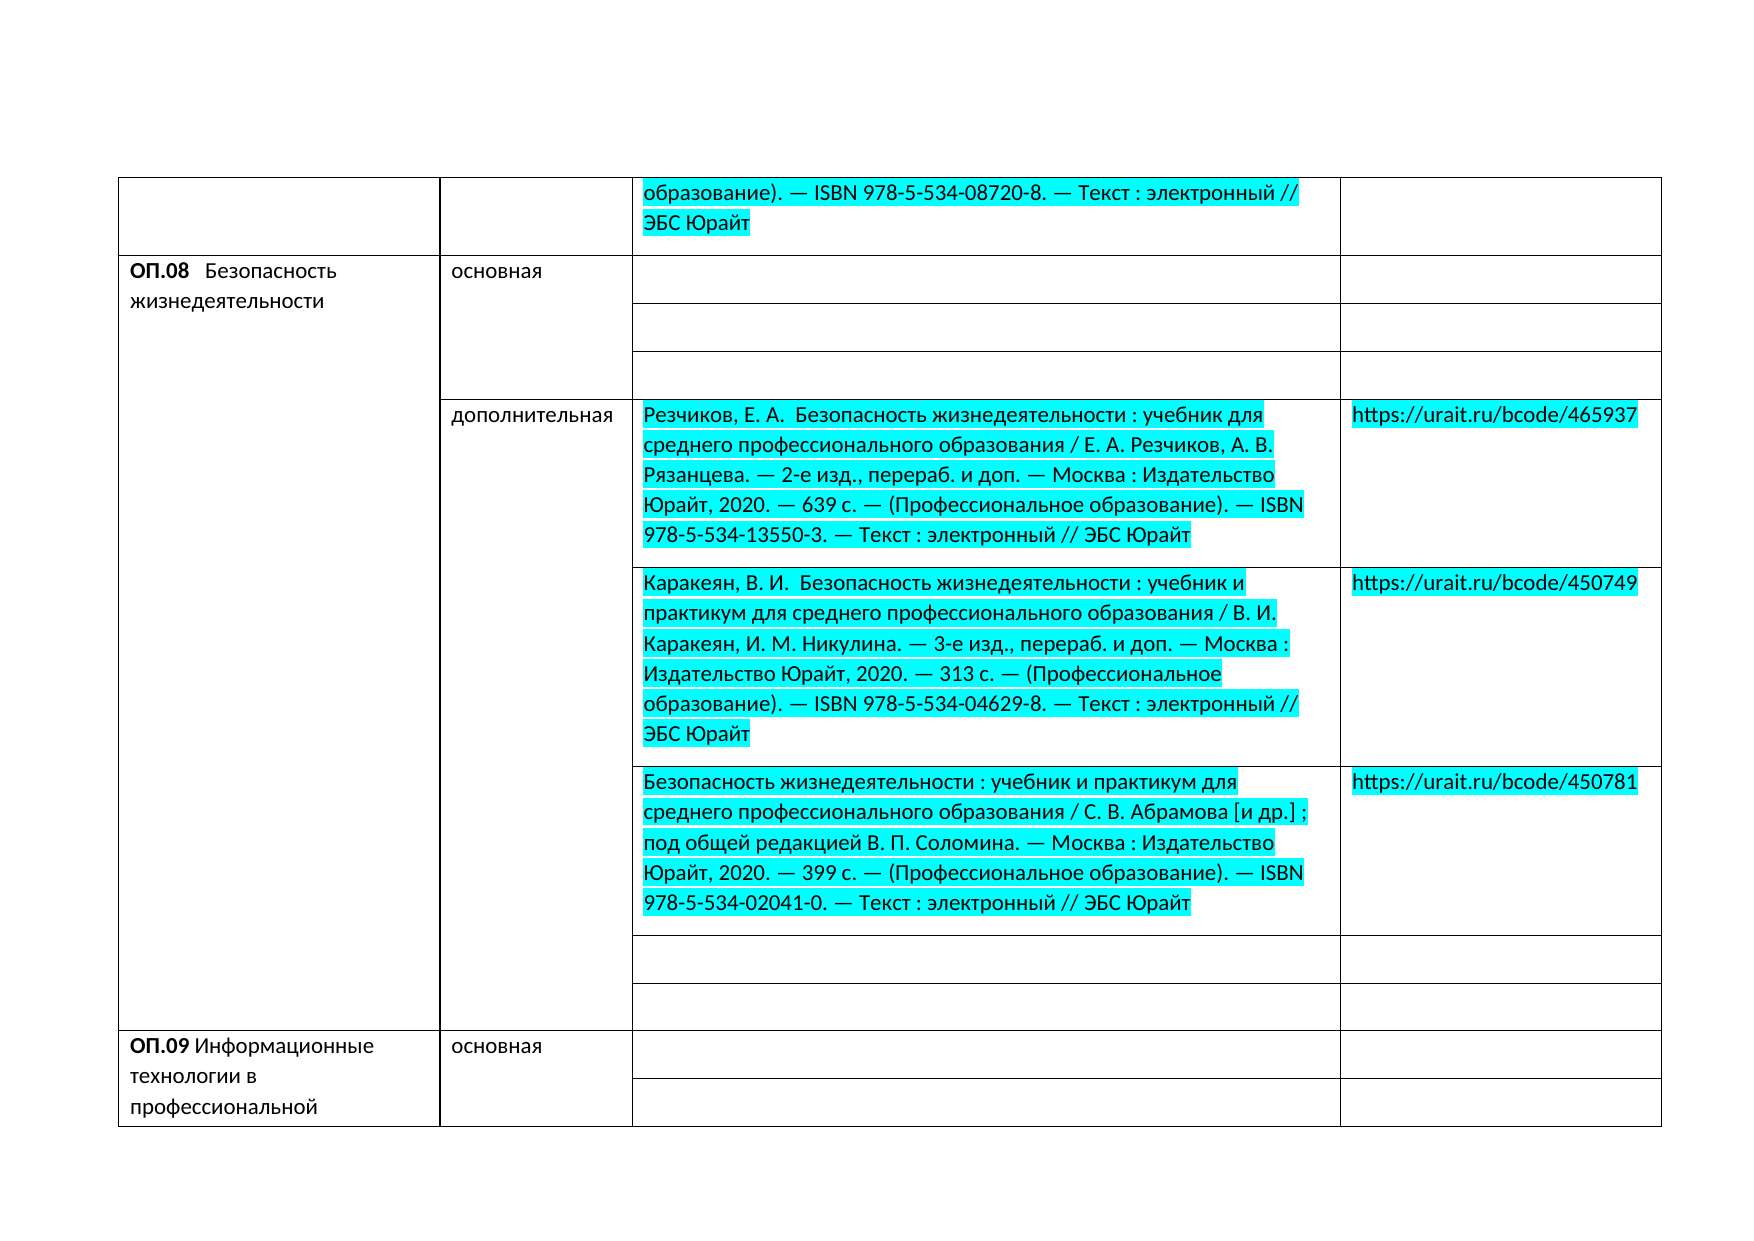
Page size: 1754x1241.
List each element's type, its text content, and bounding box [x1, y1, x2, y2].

table_cell Безопасность жизнедеятельности : учебник и практикум для среднего профессионального образования / С. В. Абрамова [и др.] ; под общей редакцией В. П. Соломина. — Москва : Издательство Юрайт, 2020. — 399 с. — (Профессиональное образование). — ISBN 978-5-534-02041-0. — Текст : электронный // ЭБС Юрайт [633, 767, 1340, 935]
table_cell [1341, 352, 1661, 399]
table_cell [1341, 304, 1661, 351]
table_cell [633, 936, 1340, 983]
table_cell ОП.08 Безопасность жизнедеятельности [119, 256, 439, 1030]
table_cell [1341, 984, 1661, 1030]
table_cell дополнительная [441, 400, 632, 1030]
table_cell [633, 256, 1340, 303]
table_cell основная [441, 256, 632, 399]
table_cell https://urait.ru/bcode/450781 [1341, 767, 1661, 935]
table_cell [633, 1079, 1340, 1126]
table_cell https://urait.ru/bcode/450749 [1341, 568, 1661, 766]
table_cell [1341, 178, 1661, 255]
table_cell [1341, 1031, 1661, 1078]
table_cell [633, 1031, 1340, 1078]
table_cell https://urait.ru/bcode/465937 [1341, 400, 1661, 567]
table_cell ОП.09 Информационные технологии в профессиональной деятельности [119, 1031, 439, 1126]
table_cell Каракеян, В. И. Безопасность жизнедеятельности : учебник и практикум для среднего профессионального образования / В. И. Каракеян, И. М. Никулина. — 3-е изд., перераб. и доп. — Москва : Издательство Юрайт, 2020. — 313 с. — (Профессиональное образование). — ISBN 978-5-534-04629-8. — Текст : электронный // ЭБС Юрайт [633, 568, 1340, 766]
table_cell [1341, 1079, 1661, 1126]
table_cell [633, 984, 1340, 1030]
table_cell [633, 304, 1340, 351]
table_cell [633, 178, 1340, 255]
table_cell основная [441, 1031, 632, 1126]
table_cell [1341, 936, 1661, 983]
table_cell Резчиков, Е. А. Безопасность жизнедеятельности : учебник для среднего профессионального образования / Е. А. Резчиков, А. В. Рязанцева. — 2-е изд., перераб. и доп. — Москва : Издательство Юрайт, 2020. — 639 с. — (Профессиональное образование). — ISBN 978-5-534-13550-3. — Текст : электронный // ЭБС Юрайт [633, 400, 1340, 567]
table_cell [1341, 256, 1661, 303]
table_cell [633, 352, 1340, 399]
